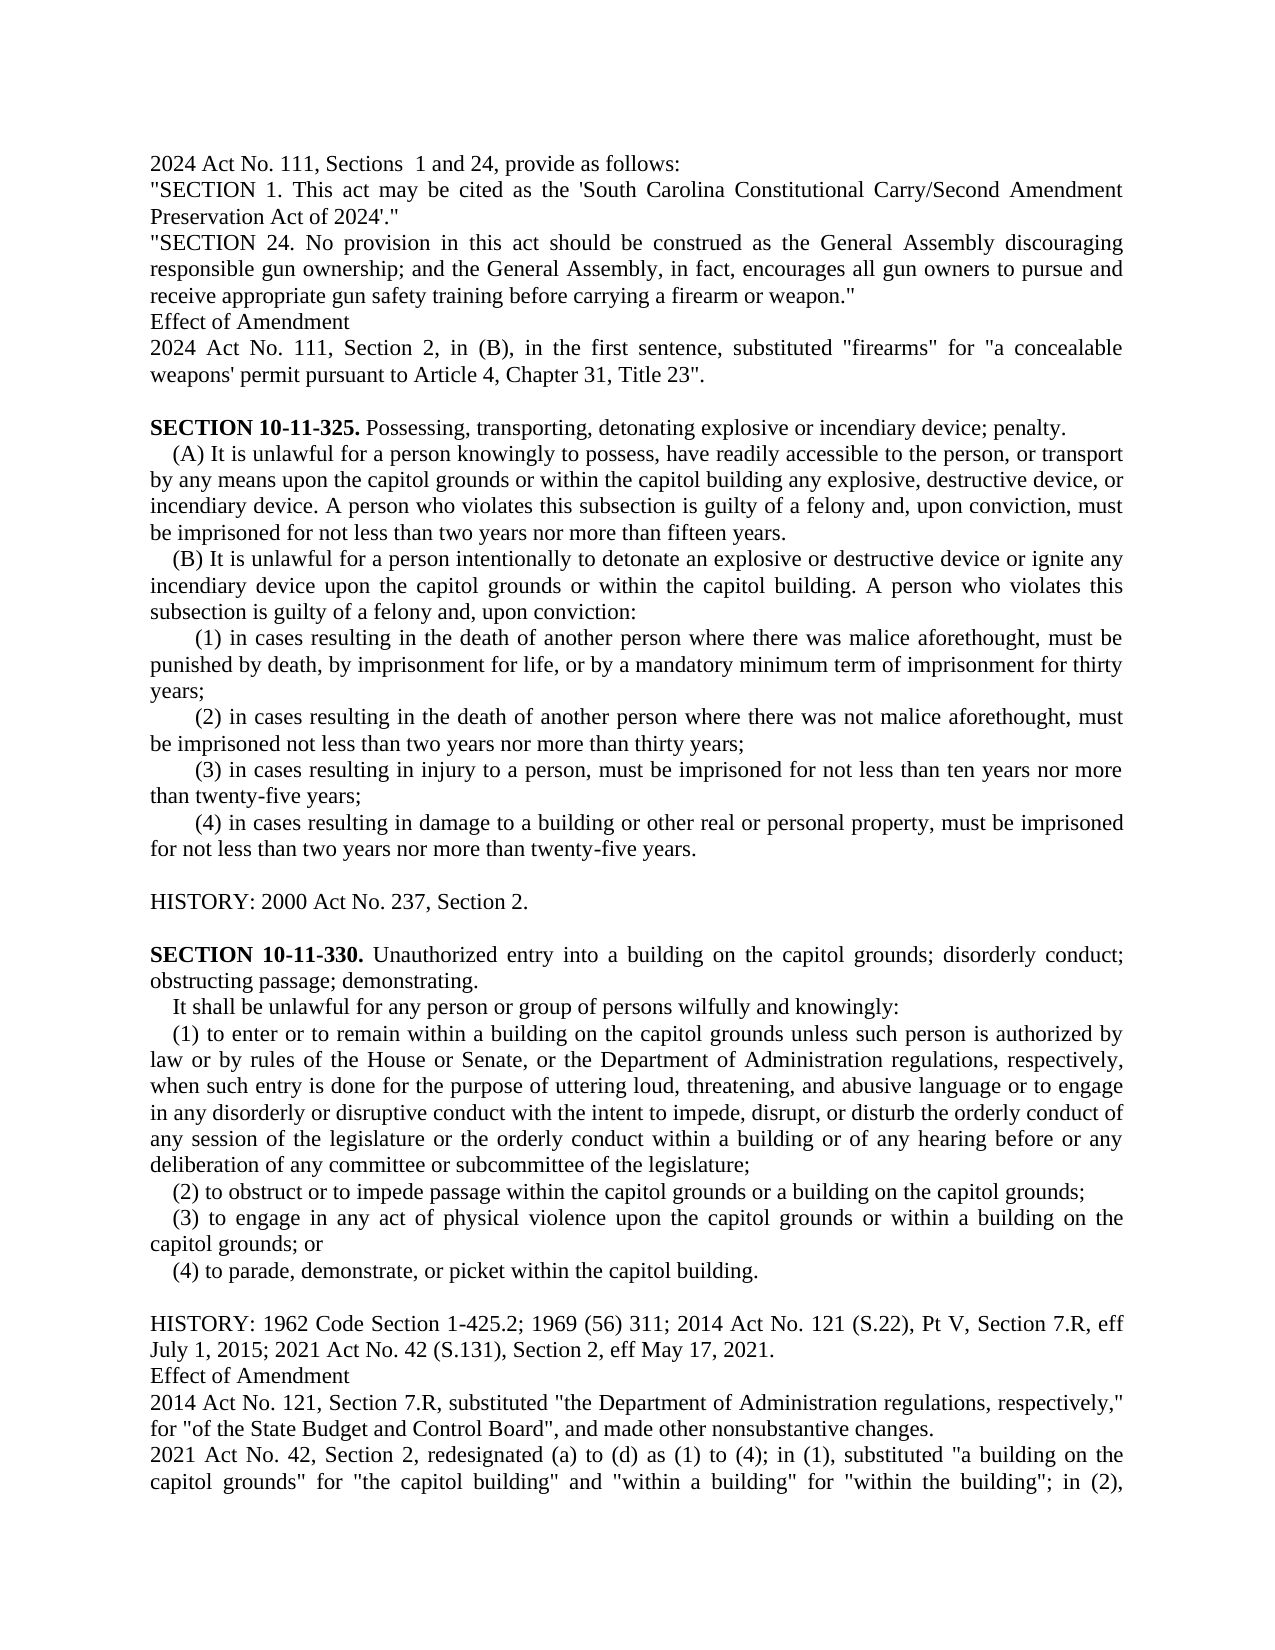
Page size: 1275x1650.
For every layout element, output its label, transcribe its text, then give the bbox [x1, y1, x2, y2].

text Effect of Amendment [150, 1362, 1125, 1389]
text (B) It is unlawful for a person intentionally to detonate an explosive or destructive device or ignite any incendiary device upon the capitol grounds or within the capitol building. A person who violates this subsection is guilty of a felony and, upon conviction: [150, 545, 1125, 624]
text HISTORY: 2000 Act No. 237, Section 2. [150, 888, 1125, 914]
text (1) in cases resulting in the death of another person where there was malice aforethought, must be punished by death, by imprisonment for life, or by a mandatory minimum term of imprisonment for thirty years; [150, 624, 1125, 703]
text Effect of Amendment [150, 308, 1125, 334]
text It shall be unlawful for any person or group of persons wilfully and knowingly: [150, 993, 1125, 1020]
text SECTION 10-11-330. Unauthorized entry into a building on the capitol grounds; disorderly conduct; obstructing passage; demonstrating. [150, 941, 1125, 993]
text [150, 1441, 1125, 1494]
text SECTION 10-11-325. Possessing, transporting, detonating explosive or incendiary device; penalty. [150, 413, 1125, 440]
text "SECTION 24. No provision in this act should be construed as the General Assembly discouraging responsible gun ownership; and the General Assembly, in fact, encourages all gun owners to pursue and receive appropriate gun safety training before carrying a firearm or weapon." [150, 229, 1125, 308]
text (3) to engage in any act of physical violence upon the capitol grounds or within a building on the capitol grounds; or [150, 1204, 1125, 1257]
text 2024 Act No. 111, Section 2, in (B), in the first sentence, substituted "firearms" for "a concealable weapons' permit pursuant to Article 4, Chapter 31, Title 23". [150, 334, 1125, 387]
text (2) to obstruct or to impede passage within the capitol grounds or a building on the capitol grounds; [150, 1178, 1125, 1204]
text 2014 Act No. 121, Section 7.R, substituted "the Department of Administration regulations, respectively," for "of the State Budget and Control Board", and made other nonsubstantive changes. [150, 1389, 1125, 1441]
text (2) in cases resulting in the death of another person where there was not malice aforethought, must be imprisoned not less than two years nor more than thirty years; [150, 703, 1125, 756]
text (4) to parade, demonstrate, or picket within the capitol building. [150, 1257, 1125, 1283]
text (3) in cases resulting in injury to a person, must be imprisoned for not less than ten years nor more than twenty-five years; [150, 756, 1125, 809]
text (A) It is unlawful for a person knowingly to possess, have readily accessible to the person, or transport by any means upon the capitol grounds or within the capitol building any explosive, destructive device, or incendiary device. A person who violates this subsection is guilty of a felony and, upon conviction, must be imprisoned for not less than two years nor more than fifteen years. [150, 440, 1125, 545]
text (4) in cases resulting in damage to a building or other real or personal property, must be imprisoned for not less than two years nor more than twenty-five years. [150, 809, 1125, 862]
text "SECTION 1. This act may be cited as the 'South Carolina Constitutional Carry/Second Amendment Preservation Act of 2024'." [150, 176, 1125, 229]
text HISTORY: 1962 Code Section 1-425.2; 1969 (56) 311; 2014 Act No. 121 (S.22), Pt V, Section 7.R, eff July 1, 2015; 2021 Act No. 42 (S.131), Section 2, eff May 17, 2021. [150, 1309, 1125, 1362]
text (1) to enter or to remain within a building on the capitol grounds unless such person is authorized by law or by rules of the House or Senate, or the Department of Administration regulations, respectively, when such entry is done for the purpose of uttering loud, threatening, and abusive language or to engage in any disorderly or disruptive conduct with the intent to impede, disrupt, or disturb the orderly conduct of any session of the legislature or the orderly conduct within a building or of any hearing before or any deliberation of any committee or subcommittee of the legislature; [150, 1020, 1125, 1178]
text 2024 Act No. 111, Sections 1 and 24, provide as follows: [150, 150, 1125, 176]
